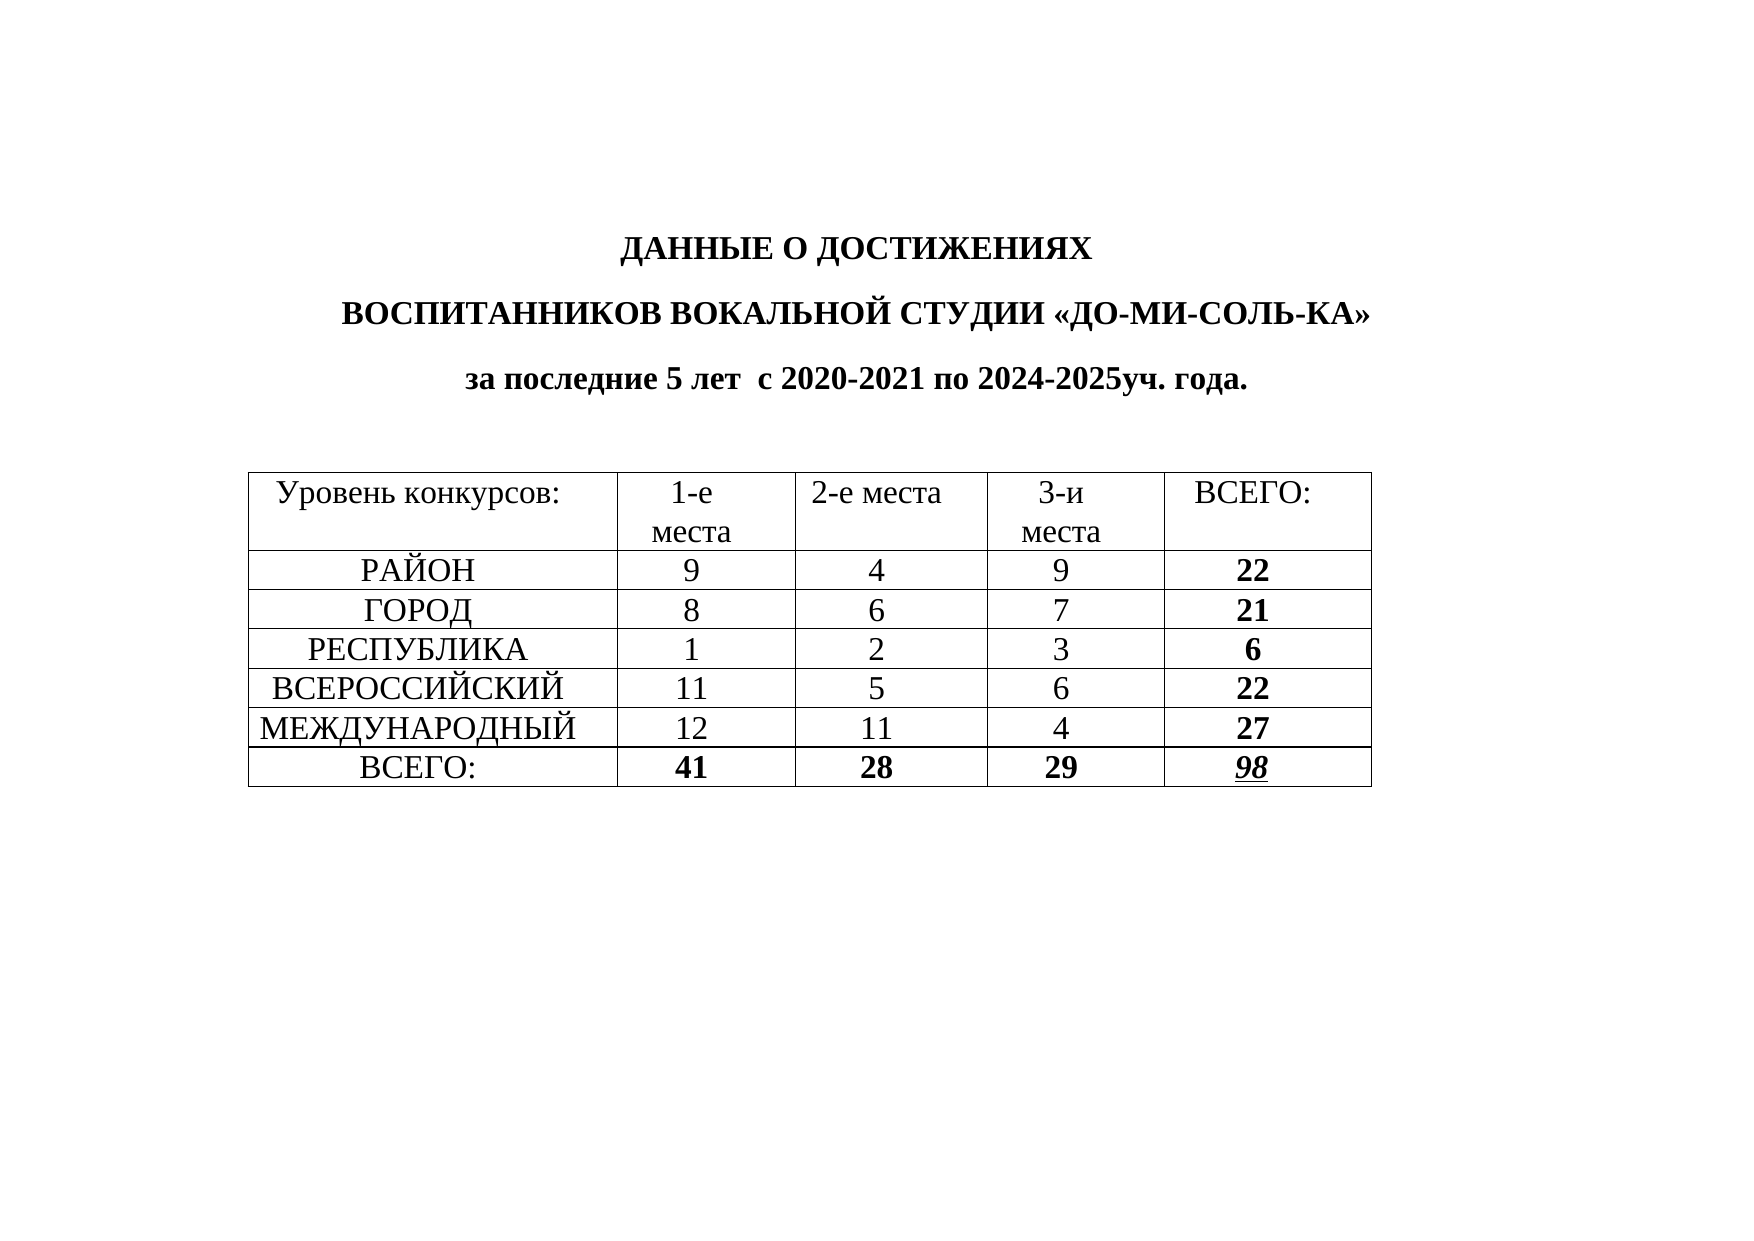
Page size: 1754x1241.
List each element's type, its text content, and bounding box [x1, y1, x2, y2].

table_cell 5 [796, 669, 987, 707]
table_cell 8 [618, 590, 795, 628]
table_cell РЕСПУБЛИКА [249, 629, 617, 668]
table_cell 21 [1165, 590, 1371, 628]
table_cell 41 [618, 748, 795, 786]
table_cell 29 [988, 748, 1164, 786]
table_cell ВСЕГО: [249, 748, 617, 786]
table_cell 98 [1165, 748, 1371, 786]
table_cell 7 [988, 590, 1164, 628]
table_cell 28 [796, 748, 987, 786]
text за последние 5 лет с 2020-2021 по 2024-2025уч. года. [29, 358, 1683, 397]
table_cell 4 [796, 551, 987, 589]
table_cell РАЙОН [249, 551, 617, 589]
table_cell 4 [988, 708, 1164, 746]
table_cell ГОРОД [249, 590, 617, 628]
table_header Уровень конкурсов: [249, 473, 617, 549]
table_cell 6 [1165, 629, 1371, 668]
table_cell МЕЖДУНАРОДНЫЙ [249, 708, 617, 746]
table_cell 9 [618, 551, 795, 589]
text ДАННЫЕ О ДОСТИЖЕНИЯХ [29, 229, 1683, 267]
table_cell 11 [796, 708, 987, 746]
table_header 3-и места [988, 473, 1164, 549]
table_cell 27 [1165, 708, 1371, 746]
table_cell 1 [618, 629, 795, 668]
table_header 2-е места [796, 473, 987, 549]
table_header 1-е места [618, 473, 795, 549]
table_cell 22 [1165, 551, 1371, 589]
table_cell 22 [1165, 669, 1371, 707]
table_header ВСЕГО: [1165, 473, 1371, 549]
table_cell 3 [988, 629, 1164, 668]
text ВОСПИТАННИКОВ ВОКАЛЬНОЙ СТУДИИ «ДО-МИ-СОЛЬ-КА» [29, 293, 1683, 332]
table_cell 2 [796, 629, 987, 668]
table_cell 6 [988, 669, 1164, 707]
table_cell 6 [796, 590, 987, 628]
table_cell 11 [618, 669, 795, 707]
table_cell 12 [618, 708, 795, 746]
table_cell 9 [988, 551, 1164, 589]
table_cell ВСЕРОССИЙСКИЙ [249, 669, 617, 707]
